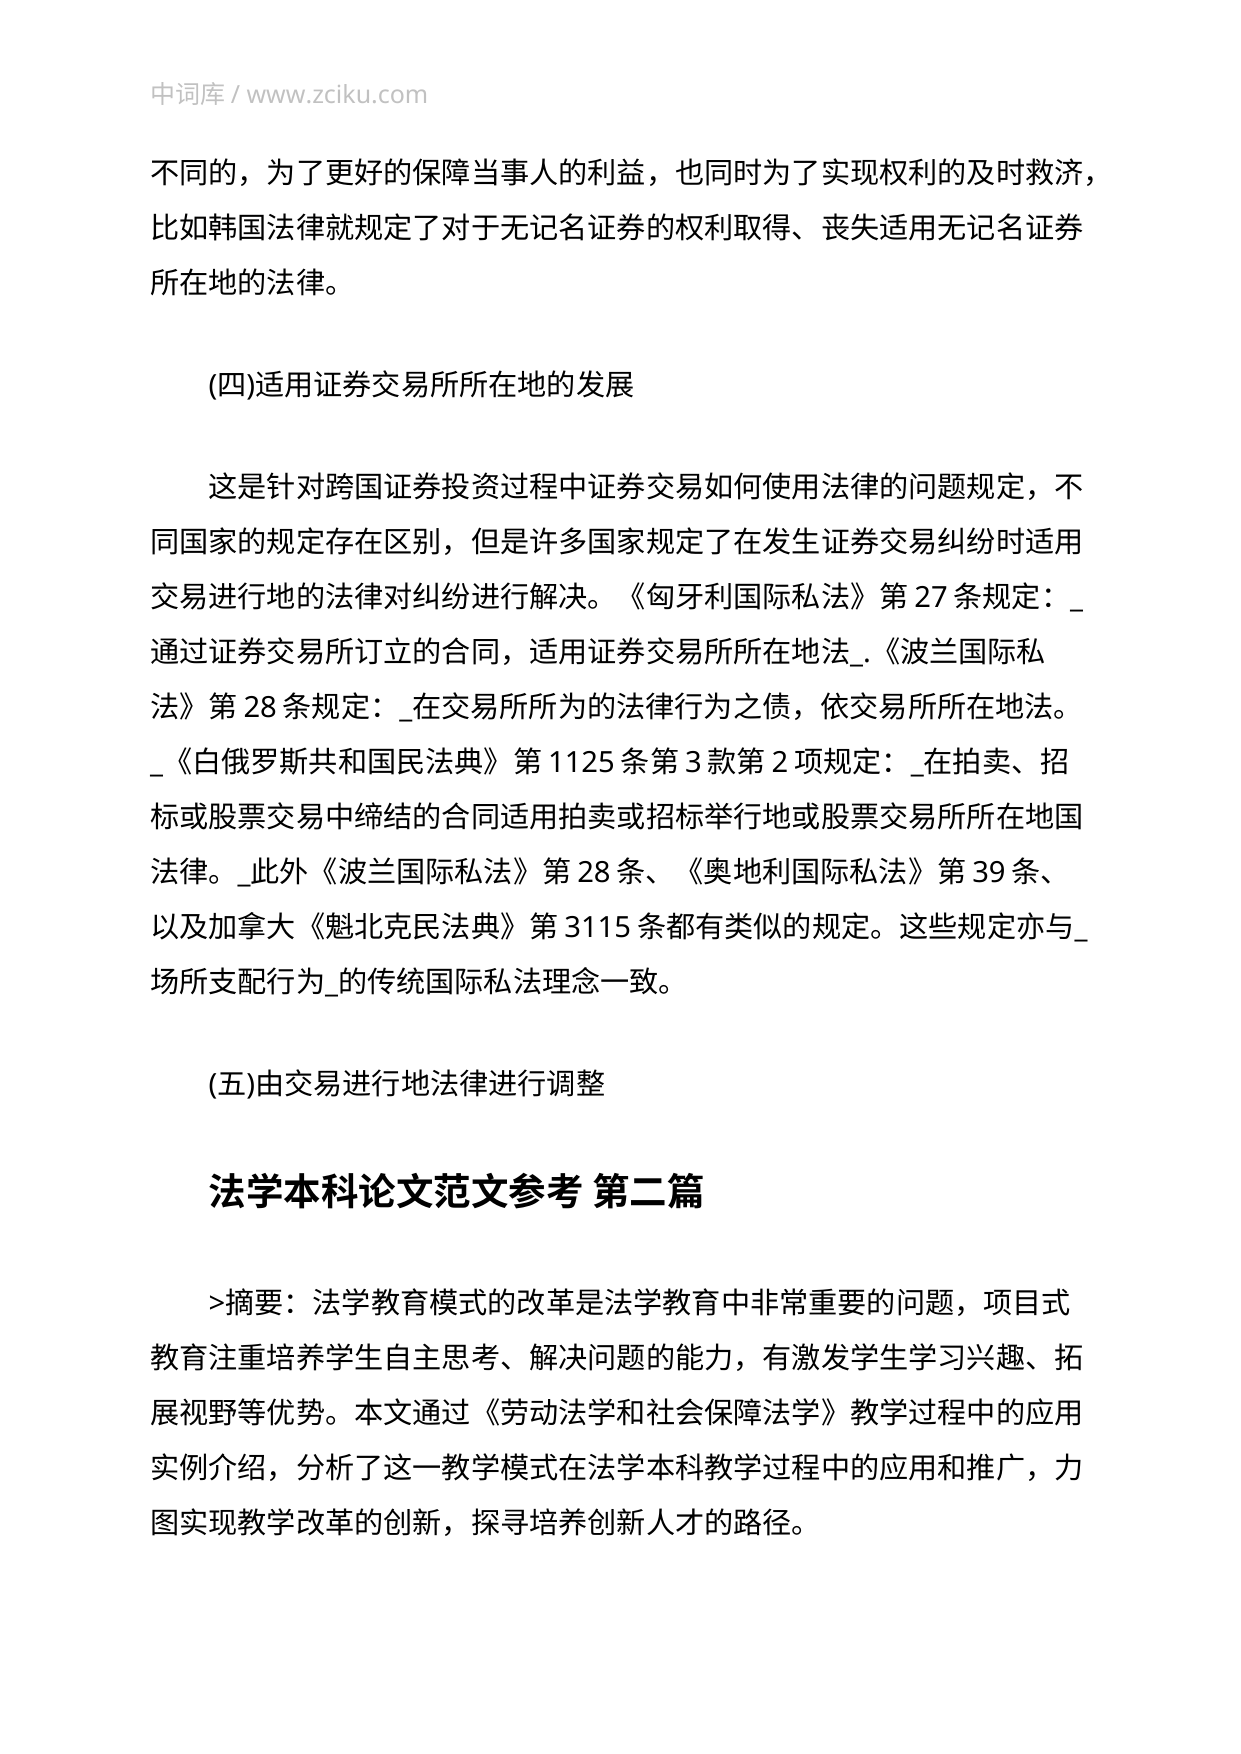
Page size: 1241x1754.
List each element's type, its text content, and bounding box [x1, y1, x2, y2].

text (四)适用证券交易所所在地的发展 [150, 362, 1090, 404]
text 这是针对跨国证券投资过程中证券交易如何使用法律的问题规定，不同国家的规定存在区别，但是许多国家规定了在发生证券交易纠纷时适用交易进行地的法律对纠纷进行解决。《匈牙利国际私法》第27条规定：_通过证券交易所订立的合同，适用证券交易所所在地法_.《波兰国际私法》第28条规定：_在交易所所为的法律行为之债，依交易所所在地法。_《白俄罗斯共和国民法典》第1125条第3款第2项规定：_在拍卖、招标或股票交易中缔结的合同适用拍卖或招标举行地或股票交易所所在地国法律。_此外《波兰国际私法》第28条、《奥地利国际私法》第39条、以及加拿大《魁北克民法典》第3115条都有类似的规定。这些规定亦与_场所支配行为_的传统国际私法理念一致。 [150, 463, 1090, 1001]
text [150, 150, 1090, 302]
text >摘要：法学教育模式的改革是法学教育中非常重要的问题，项目式教育注重培养学生自主思考、解决问题的能力，有激发学生学习兴趣、拓展视野等优势。本文通过《劳动法学和社会保障法学》教学过程中的应用实例介绍，分析了这一教学模式在法学本科教学过程中的应用和推广，力图实现教学改革的创新，探寻培养创新人才的路径。 [150, 1279, 1090, 1542]
text 法学本科论文范文参考 第二篇 [150, 1162, 1090, 1216]
text (五)由交易进行地法律进行调整 [150, 1060, 1090, 1103]
